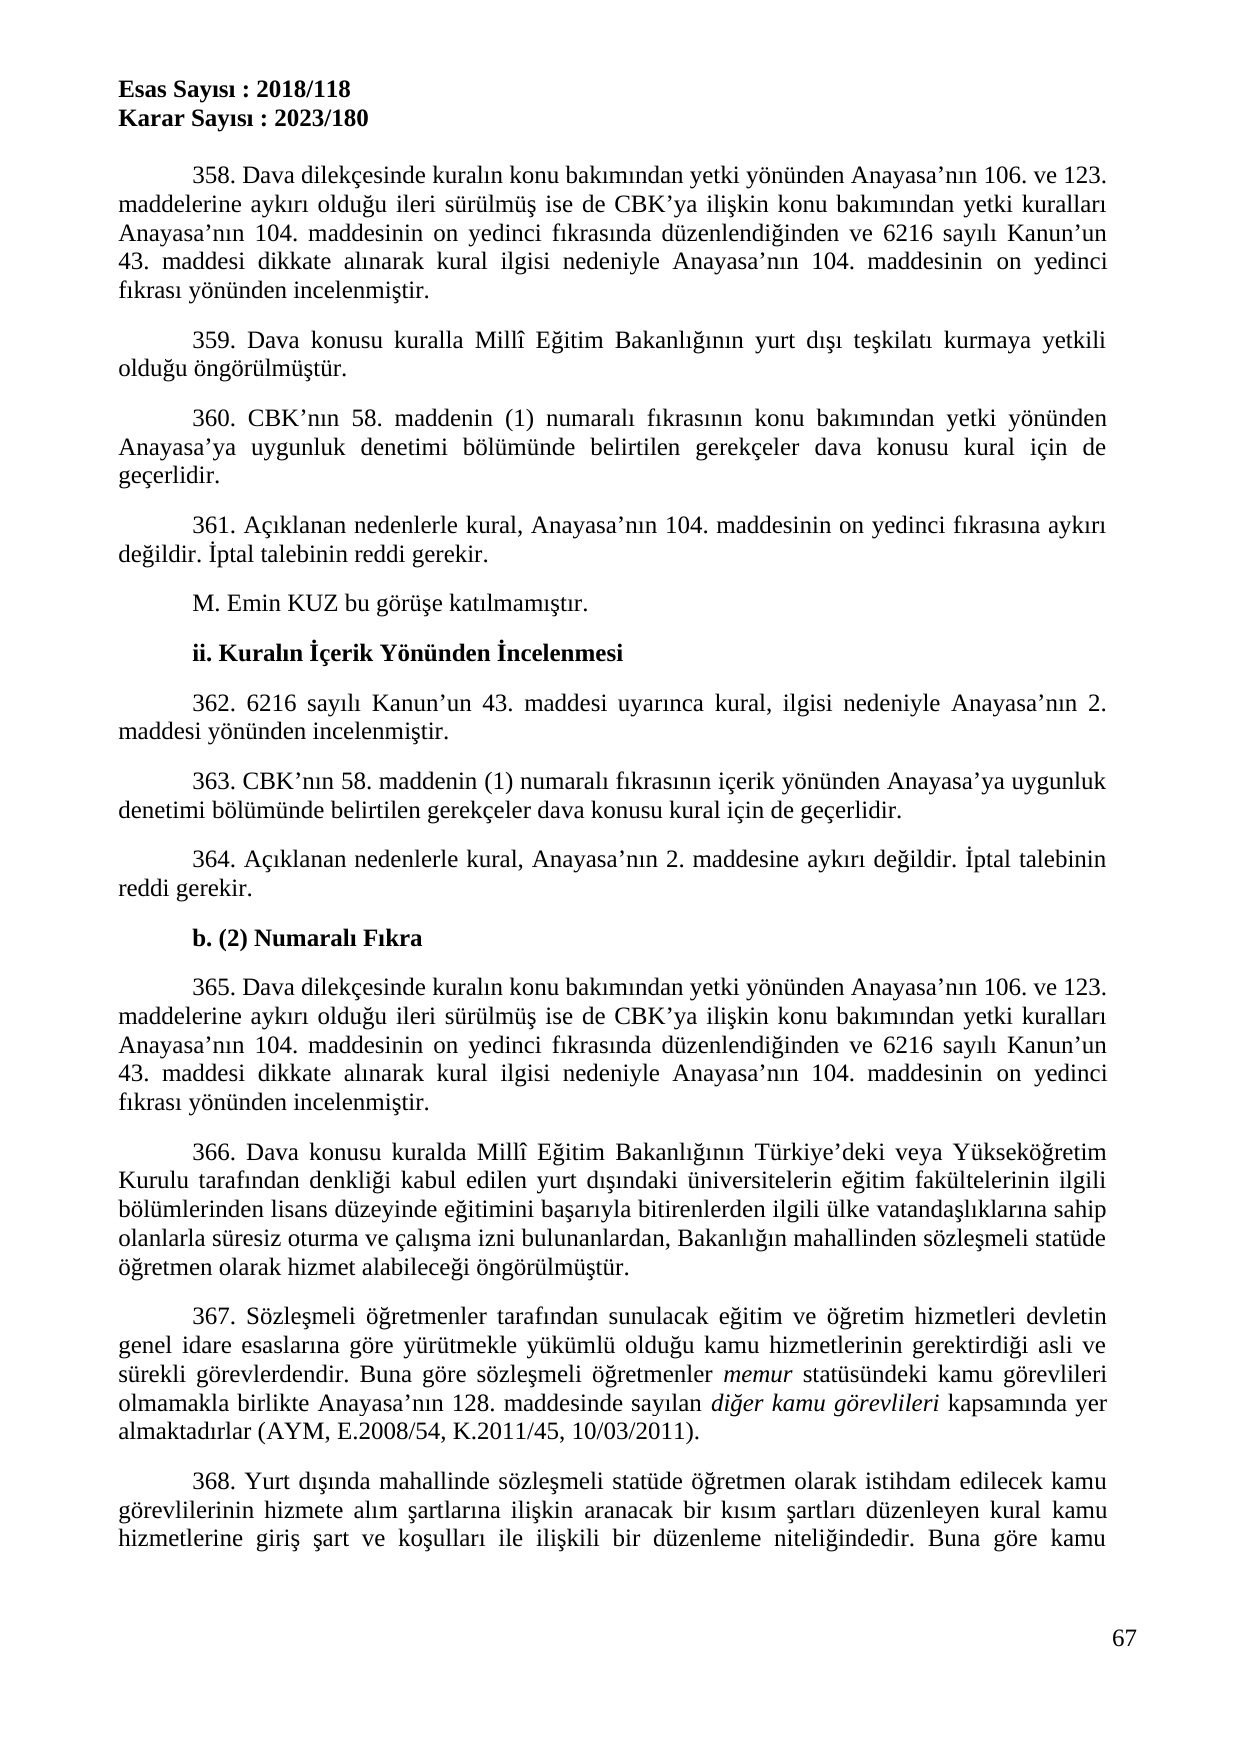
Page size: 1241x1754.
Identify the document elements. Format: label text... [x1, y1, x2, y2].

text 365. Dava dilekçesinde kuralın konu bakımından yetki yönünden Anayasa’nın 106. ve 123. maddelerine aykırı olduğu ileri sürülmüş ise de CBK’ya ilişkin konu bakımından yetki kuralları Anayasa’nın 104. maddesinin on yedinci fıkrasında düzenlendiğinden ve 6216 sayılı Kanun’un 43. maddesi dikkate alınarak kural ilgisi nedeniyle Anayasa’nın 104. maddesinin on yedinci fıkrası yönünden incelenmiştir. [118, 972, 1107, 1116]
text 367. Sözleşmeli öğretmenler tarafından sunulacak eğitim ve öğretim hizmetleri devletin genel idare esaslarına göre yürütmekle yükümlü olduğu kamu hizmetlerinin gerektirdiği asli ve sürekli görevlerdendir. Buna göre sözleşmeli öğretmenler memur statüsündeki kamu görevlileri olmamakla birlikte Anayasa’nın 128. maddesinde sayılan diğer kamu görevlileri kapsamında yer almaktadırlar (AYM, E.2008/54, K.2011/45, 10/03/2011). [118, 1301, 1107, 1445]
text 362. 6216 sayılı Kanun’un 43. maddesi uyarınca kural, ilgisi nedeniyle Anayasa’nın 2. maddesi yönünden incelenmiştir. [118, 688, 1107, 745]
text 363. CBK’nın 58. maddenin (1) numaralı fıkrasının içerik yönünden Anayasa’ya uygunluk denetimi bölümünde belirtilen gerekçeler dava konusu kural için de geçerlidir. [118, 766, 1107, 823]
text 360. CBK’nın 58. maddenin (1) numaralı fıkrasının konu bakımından yetki yönünden Anayasa’ya uygunluk denetimi bölümünde belirtilen gerekçeler dava konusu kural için de geçerlidir. [118, 403, 1107, 489]
text 359. Dava konusu kuralla Millî Eğitim Bakanlığının yurt dışı teşkilatı kurmaya yetkili olduğu öngörülmüştür. [118, 325, 1107, 382]
text 358. Dava dilekçesinde kuralın konu bakımından yetki yönünden Anayasa’nın 106. ve 123. maddelerine aykırı olduğu ileri sürülmüş ise de CBK’ya ilişkin konu bakımından yetki kuralları Anayasa’nın 104. maddesinin on yedinci fıkrasında düzenlendiğinden ve 6216 sayılı Kanun’un 43. maddesi dikkate alınarak kural ilgisi nedeniyle Anayasa’nın 104. maddesinin on yedinci fıkrası yönünden incelenmiştir. [118, 160, 1107, 304]
text b. (2) Numaralı Fıkra [118, 923, 1107, 951]
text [118, 1466, 1107, 1552]
text 366. Dava konusu kuralda Millî Eğitim Bakanlığının Türkiye’deki veya Yükseköğretim Kurulu tarafından denkliği kabul edilen yurt dışındaki üniversitelerin eğitim fakültelerinin ilgili bölümlerinden lisans düzeyinde eğitimini başarıyla bitirenlerden ilgili ülke vatandaşlıklarına sahip olanlarla süresiz oturma ve çalışma izni bulunanlardan, Bakanlığın mahallinden sözleşmeli statüde öğretmen olarak hizmet alabileceği öngörülmüştür. [118, 1137, 1107, 1281]
text M. Emin KUZ bu görüşe katılmamıştır. [118, 588, 1107, 617]
text 364. Açıklanan nedenlerle kural, Anayasa’nın 2. maddesine aykırı değildir. İptal talebinin reddi gerekir. [118, 844, 1107, 902]
text 361. Açıklanan nedenlerle kural, Anayasa’nın 104. maddesinin on yedinci fıkrasına aykırı değildir. İptal talebinin reddi gerekir. [118, 510, 1107, 568]
text ii. Kuralın İçerik Yönünden İncelenmesi [118, 638, 1107, 667]
